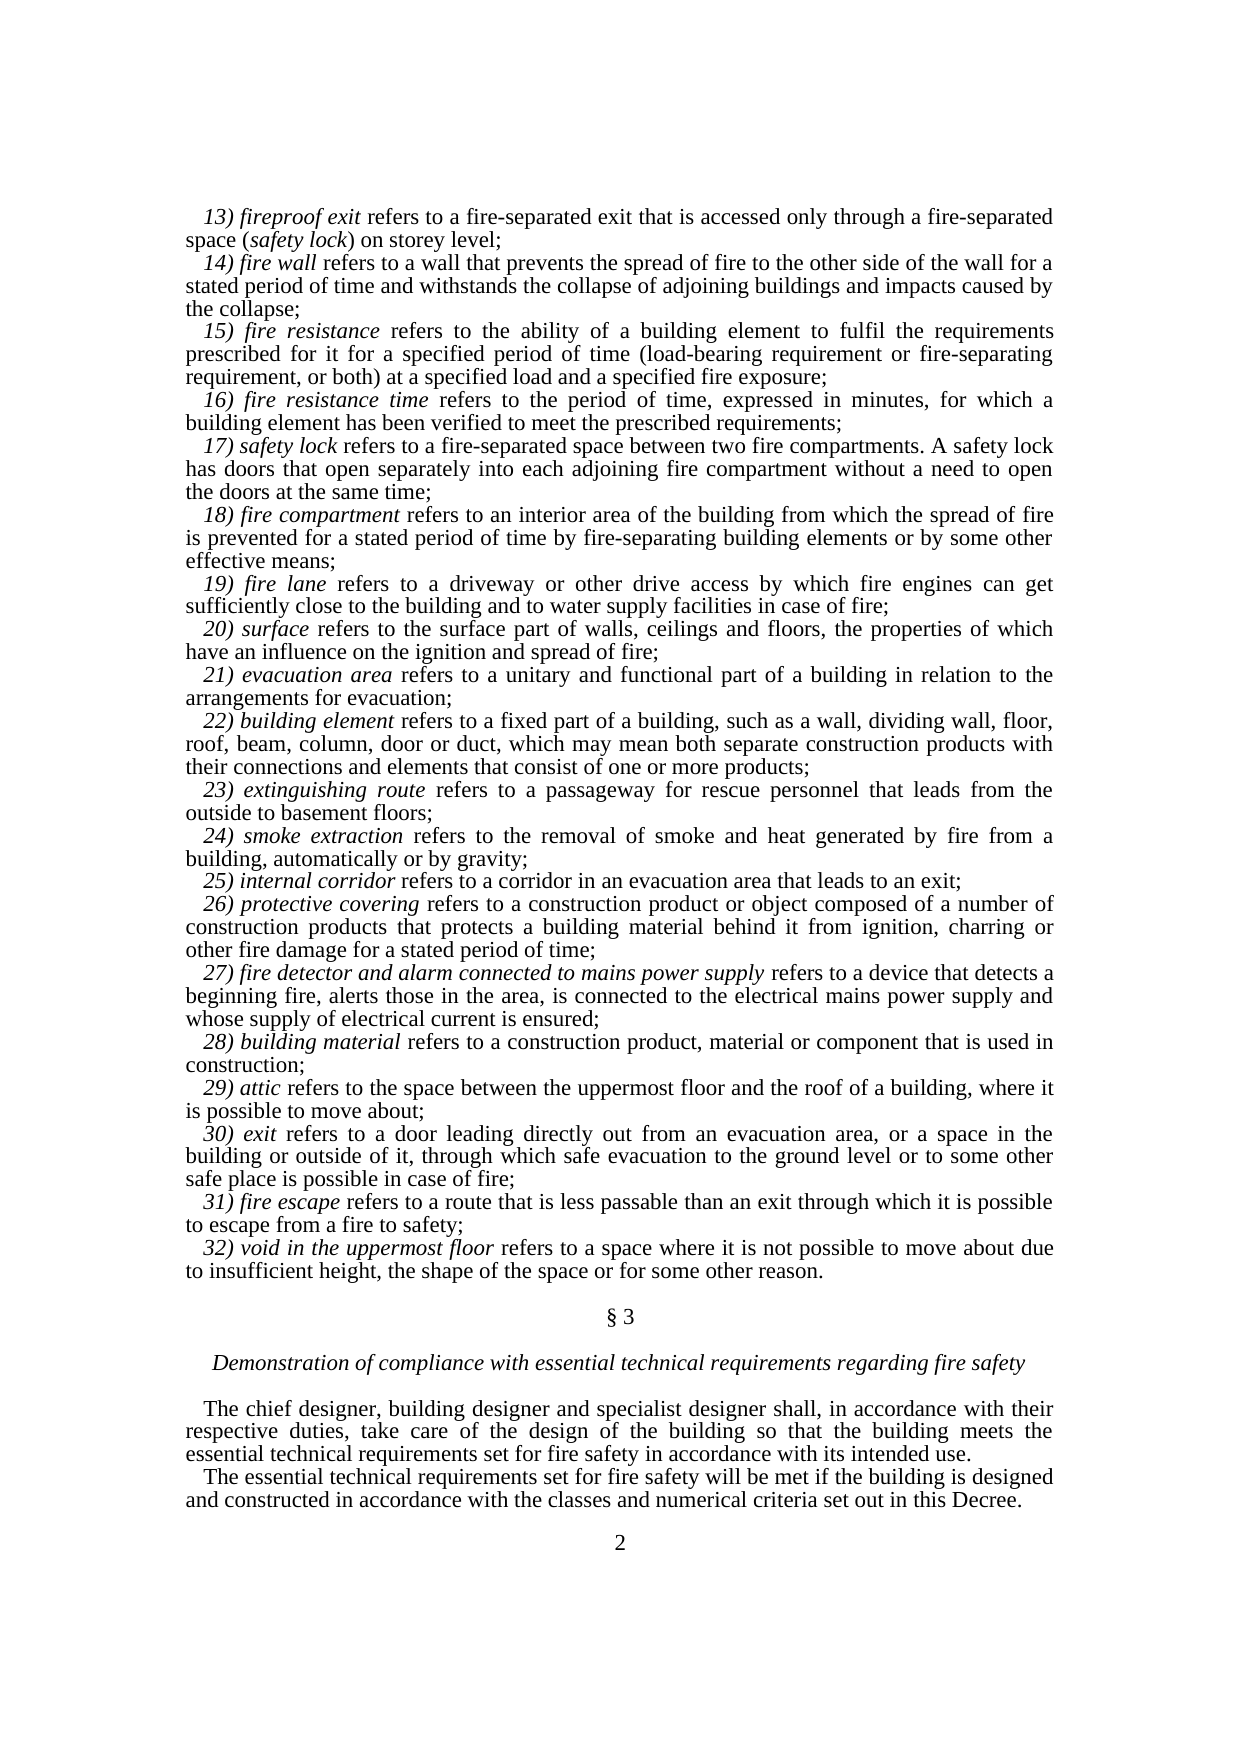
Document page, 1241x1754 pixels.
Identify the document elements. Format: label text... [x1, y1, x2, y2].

text 15) fire resistance refers to the ability of a building element to fulfil the requirements prescribed for it for a specified period of time (load-bearing requirement or fire-separating requirement, or both) at a specified load and a specified fire exposure; [185, 321, 1055, 389]
text 29) attic refers to the space between the uppermost floor and the roof of a building, where it is possible to move about; [185, 1077, 1055, 1123]
text 24) smoke extraction refers to the removal of smoke and heat generated by fire from a building, automatically or by gravity; [185, 825, 1055, 871]
text 16) fire resistance time refers to the period of time, expressed in minutes, for which a building element has been verified to meet the prescribed requirements; [185, 389, 1055, 435]
text 18) fire compartment refers to an interior area of the building from which the spread of fire is prevented for a stated period of time by fire-separating building elements or by some other effective means; [185, 504, 1055, 573]
text 30) exit refers to a door leading directly out from an evacuation area, or a space in the building or outside of it, through which safe evacuation to the ground level or to some other safe place is possible in case of fire; [185, 1123, 1055, 1191]
text 28) building material refers to a construction product, material or component that is used in construction; [185, 1031, 1055, 1077]
text Demonstration of compliance with essential technical requirements regarding fire safety [185, 1352, 1055, 1375]
text 21) evacuation area refers to a unitary and functional part of a building in relation to the arrangements for evacuation; [185, 664, 1055, 710]
text 23) extinguishing route refers to a passageway for rescue personnel that leads from the outside to basement floors; [185, 779, 1055, 825]
text 27) fire detector and alarm connected to mains power supply refers to a device that detects a beginning fire, alerts those in the area, is connected to the electrical mains power supply and whose supply of electrical current is ensured; [185, 962, 1055, 1031]
text 14) fire wall refers to a wall that prevents the spread of fire to the other side of the wall for a stated period of time and withstands the collapse of adjoining buildings and impacts caused by the collapse; [185, 252, 1055, 321]
text 26) protective covering refers to a construction product or object composed of a number of construction products that protects a building material behind it from ignition, charring or other fire damage for a stated period of time; [185, 893, 1055, 962]
text 22) building element refers to a fixed part of a building, such as a wall, dividing wall, floor, roof, beam, column, door or duct, which may mean both separate construction products with their connections and elements that consist of one or more products; [185, 710, 1055, 779]
text § 3 [185, 1306, 1055, 1329]
text 32) void in the uppermost floor refers to a space where it is not possible to move about due to insufficient height, the shape of the space or for some other reason. [185, 1237, 1055, 1283]
text 13) fireproof exit refers to a fire-separated exit that is accessed only through a fire-separated space (safety lock) on storey level; [185, 206, 1055, 252]
text The chief designer, building designer and specialist designer shall, in accordance with their respective duties, take care of the design of the building so that the building meets the essential technical requirements set for fire safety in accordance with its intended use. [185, 1398, 1055, 1466]
text 31) fire escape refers to a route that is less passable than an exit through which it is possible to escape from a fire to safety; [185, 1191, 1055, 1237]
text 20) surface refers to the surface part of walls, ceilings and floors, the properties of which have an influence on the ignition and spread of fire; [185, 618, 1055, 664]
text The essential technical requirements set for fire safety will be met if the building is designed and constructed in accordance with the classes and numerical criteria set out in this Decree. [185, 1466, 1055, 1512]
text 17) safety lock refers to a fire-separated space between two fire compartments. A safety lock has doors that open separately into each adjoining fire compartment without a need to open the doors at the same time; [185, 435, 1055, 504]
text 19) fire lane refers to a driveway or other drive access by which fire engines can get sufficiently close to the building and to water supply facilities in case of fire; [185, 573, 1055, 618]
text 25) internal corridor refers to a corridor in an evacuation area that leads to an exit; [185, 871, 1055, 893]
